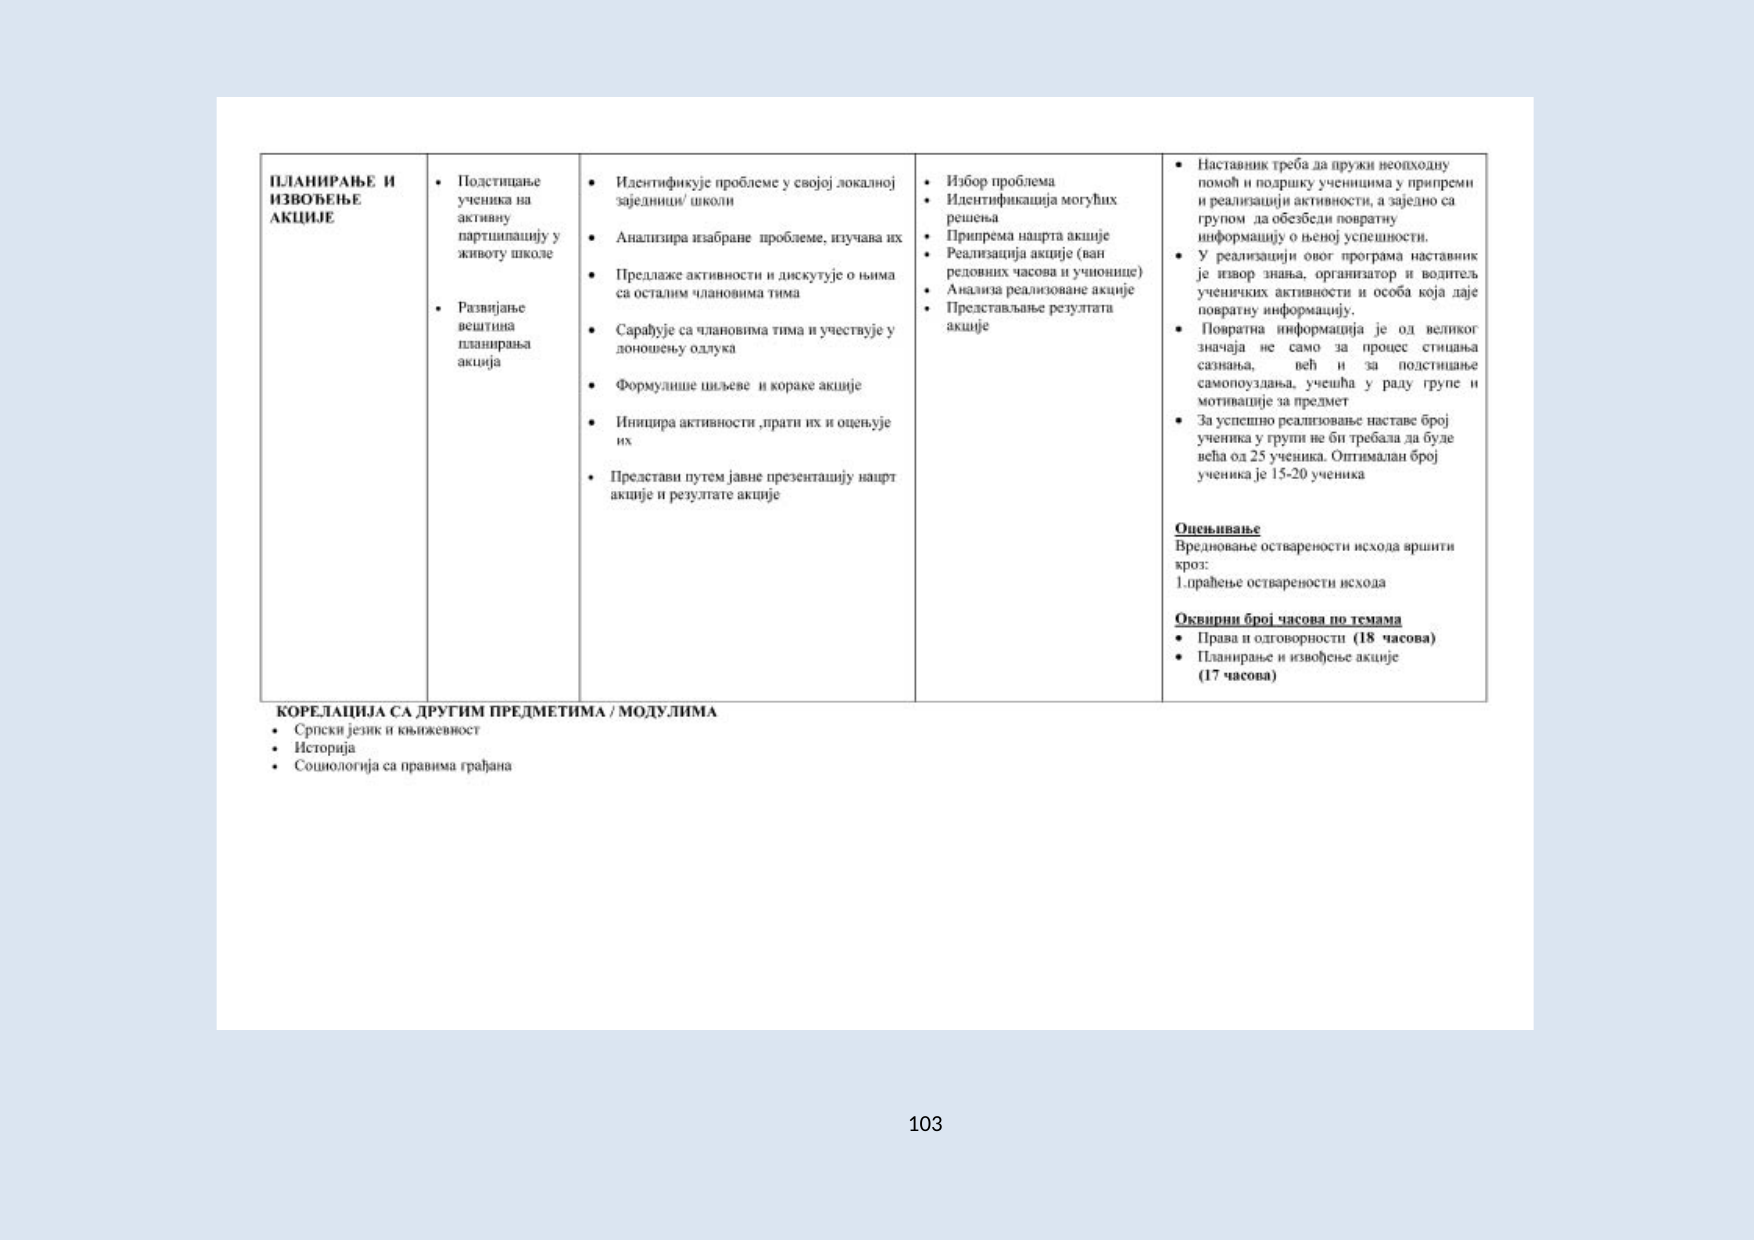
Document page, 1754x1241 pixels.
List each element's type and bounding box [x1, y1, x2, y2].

picture [216, 97, 1534, 1030]
